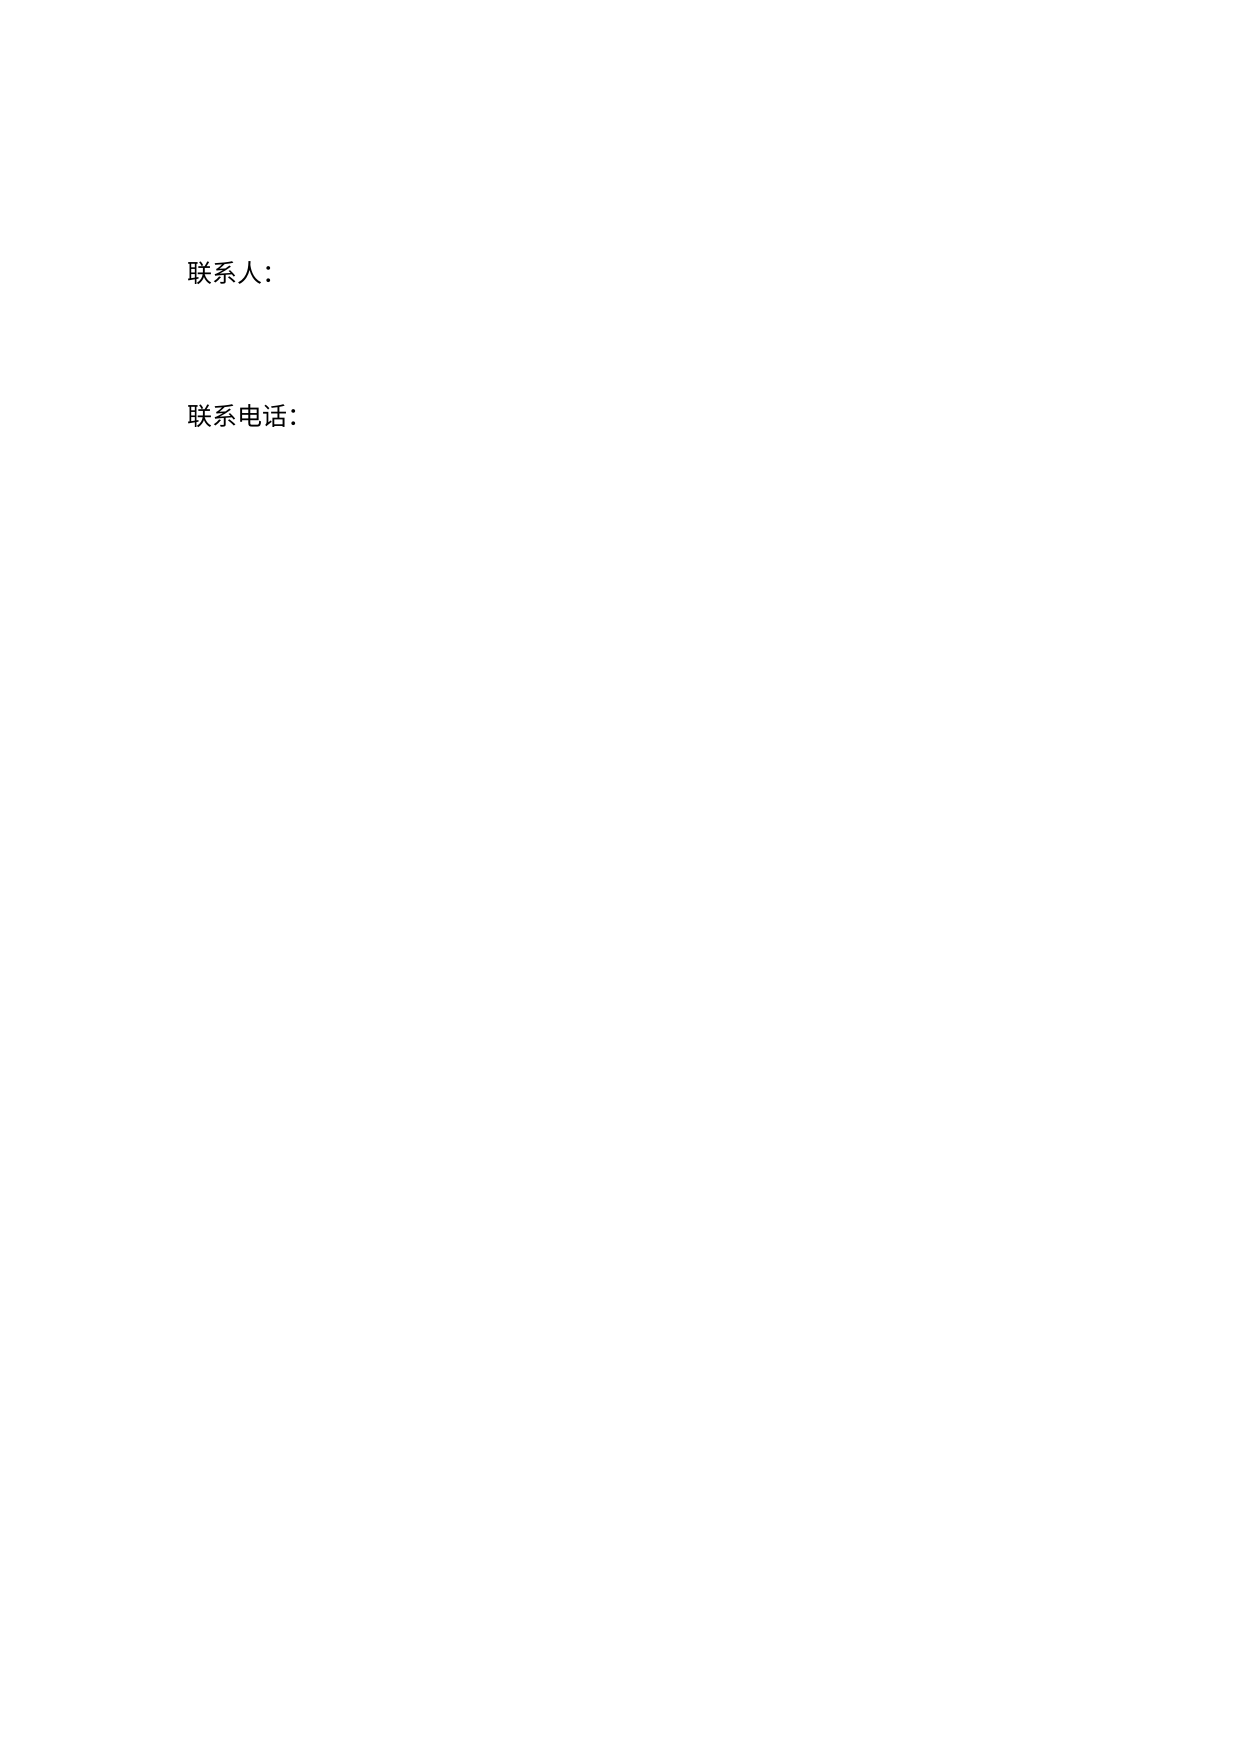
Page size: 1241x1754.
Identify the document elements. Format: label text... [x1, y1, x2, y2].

text 联系人： [187, 239, 1053, 304]
text 联系电话： [187, 382, 1053, 447]
